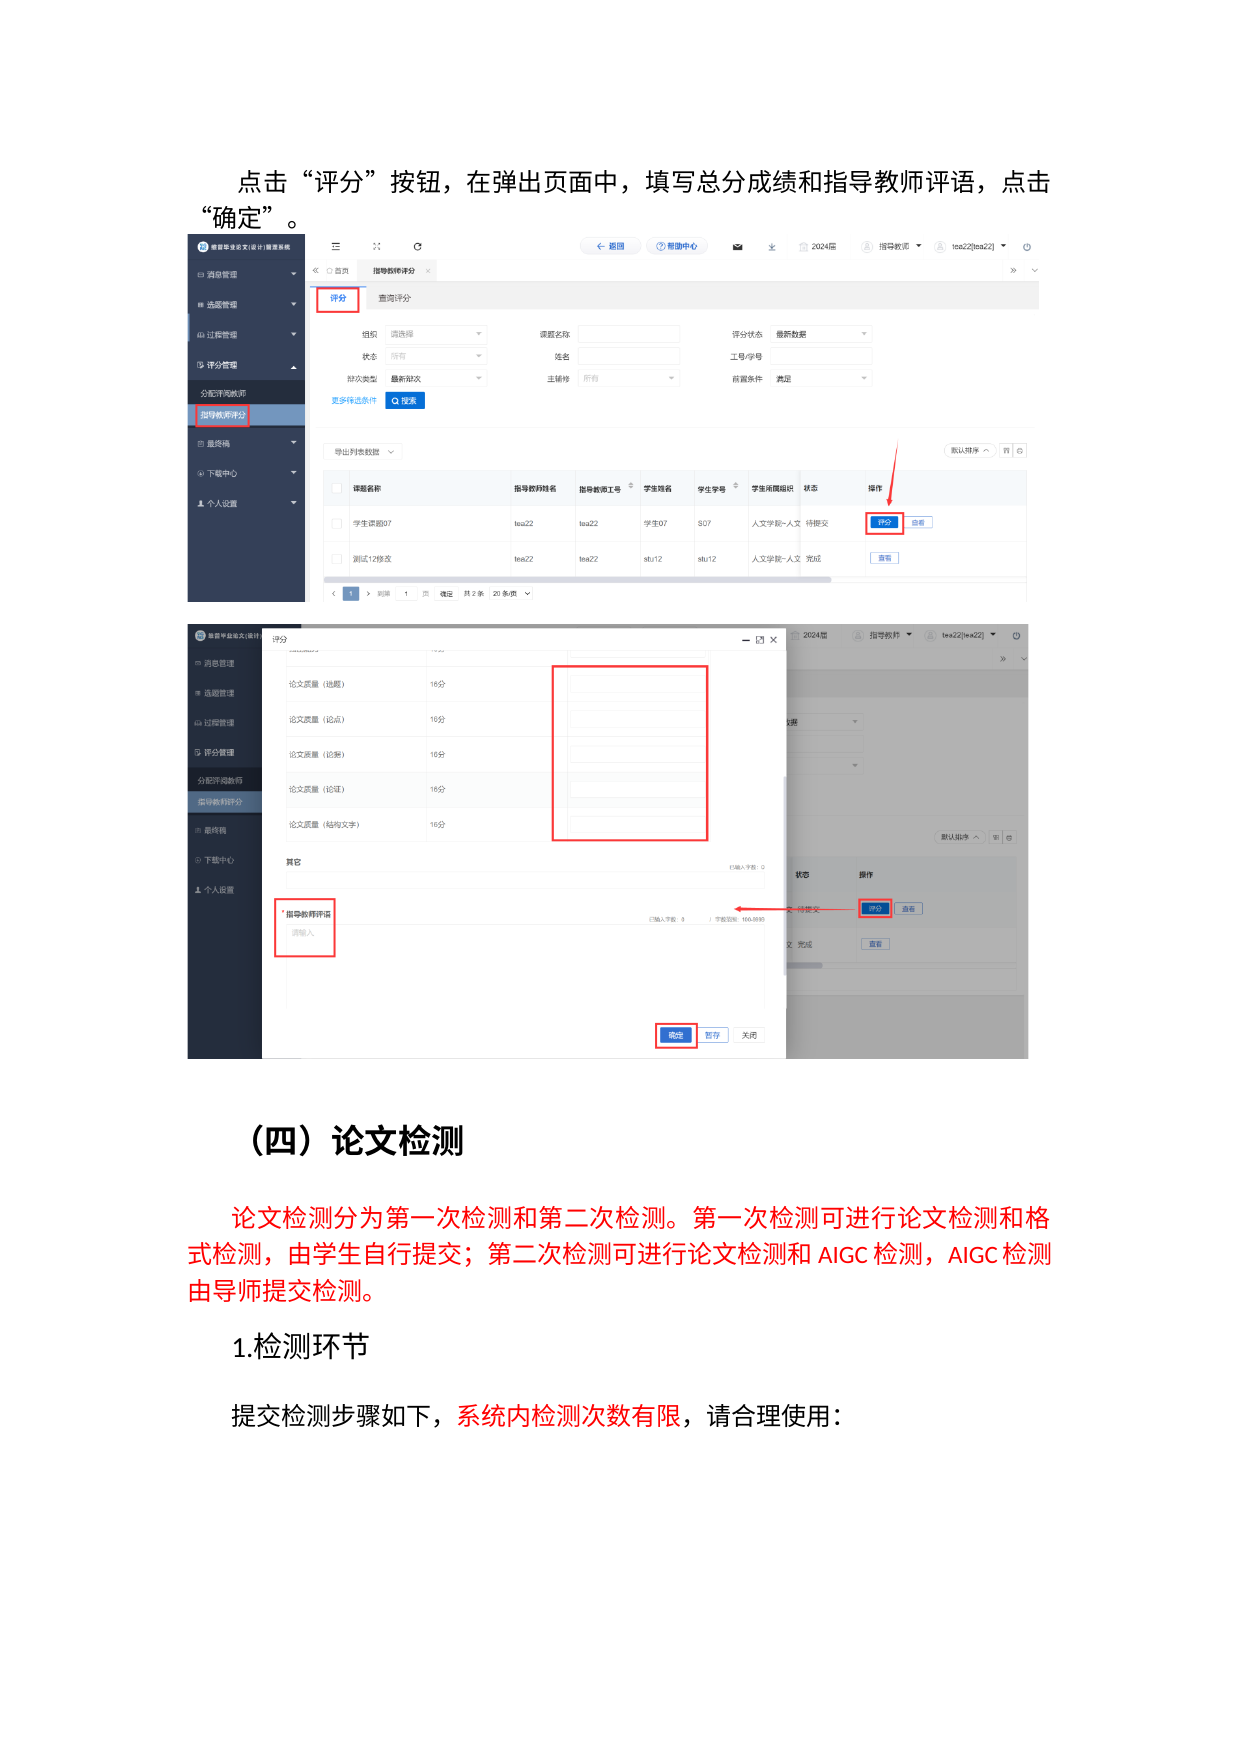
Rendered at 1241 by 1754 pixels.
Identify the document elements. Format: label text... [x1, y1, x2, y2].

subtitle 1.检测环节 [187, 1324, 1053, 1366]
picture [187, 234, 1039, 602]
picture [187, 624, 1029, 1059]
subtitle （四）论文检测 [187, 1107, 1053, 1172]
text 点击“评分”按钮，在弹出页面中，填写总分成绩和指导教师评语，点击“确定”。 [187, 162, 1053, 234]
text 论文检测分为第一次检测和第二次检测。第一次检测可进行论文检测和格式检测，由学生自行提交；第二次检测可进行论文检测和AIGC检测，AIGC检测由导师提交检测。 [187, 1199, 1053, 1307]
text 提交检测步骤如下，系统内检测次数有限，请合理使用： [187, 1382, 1053, 1447]
